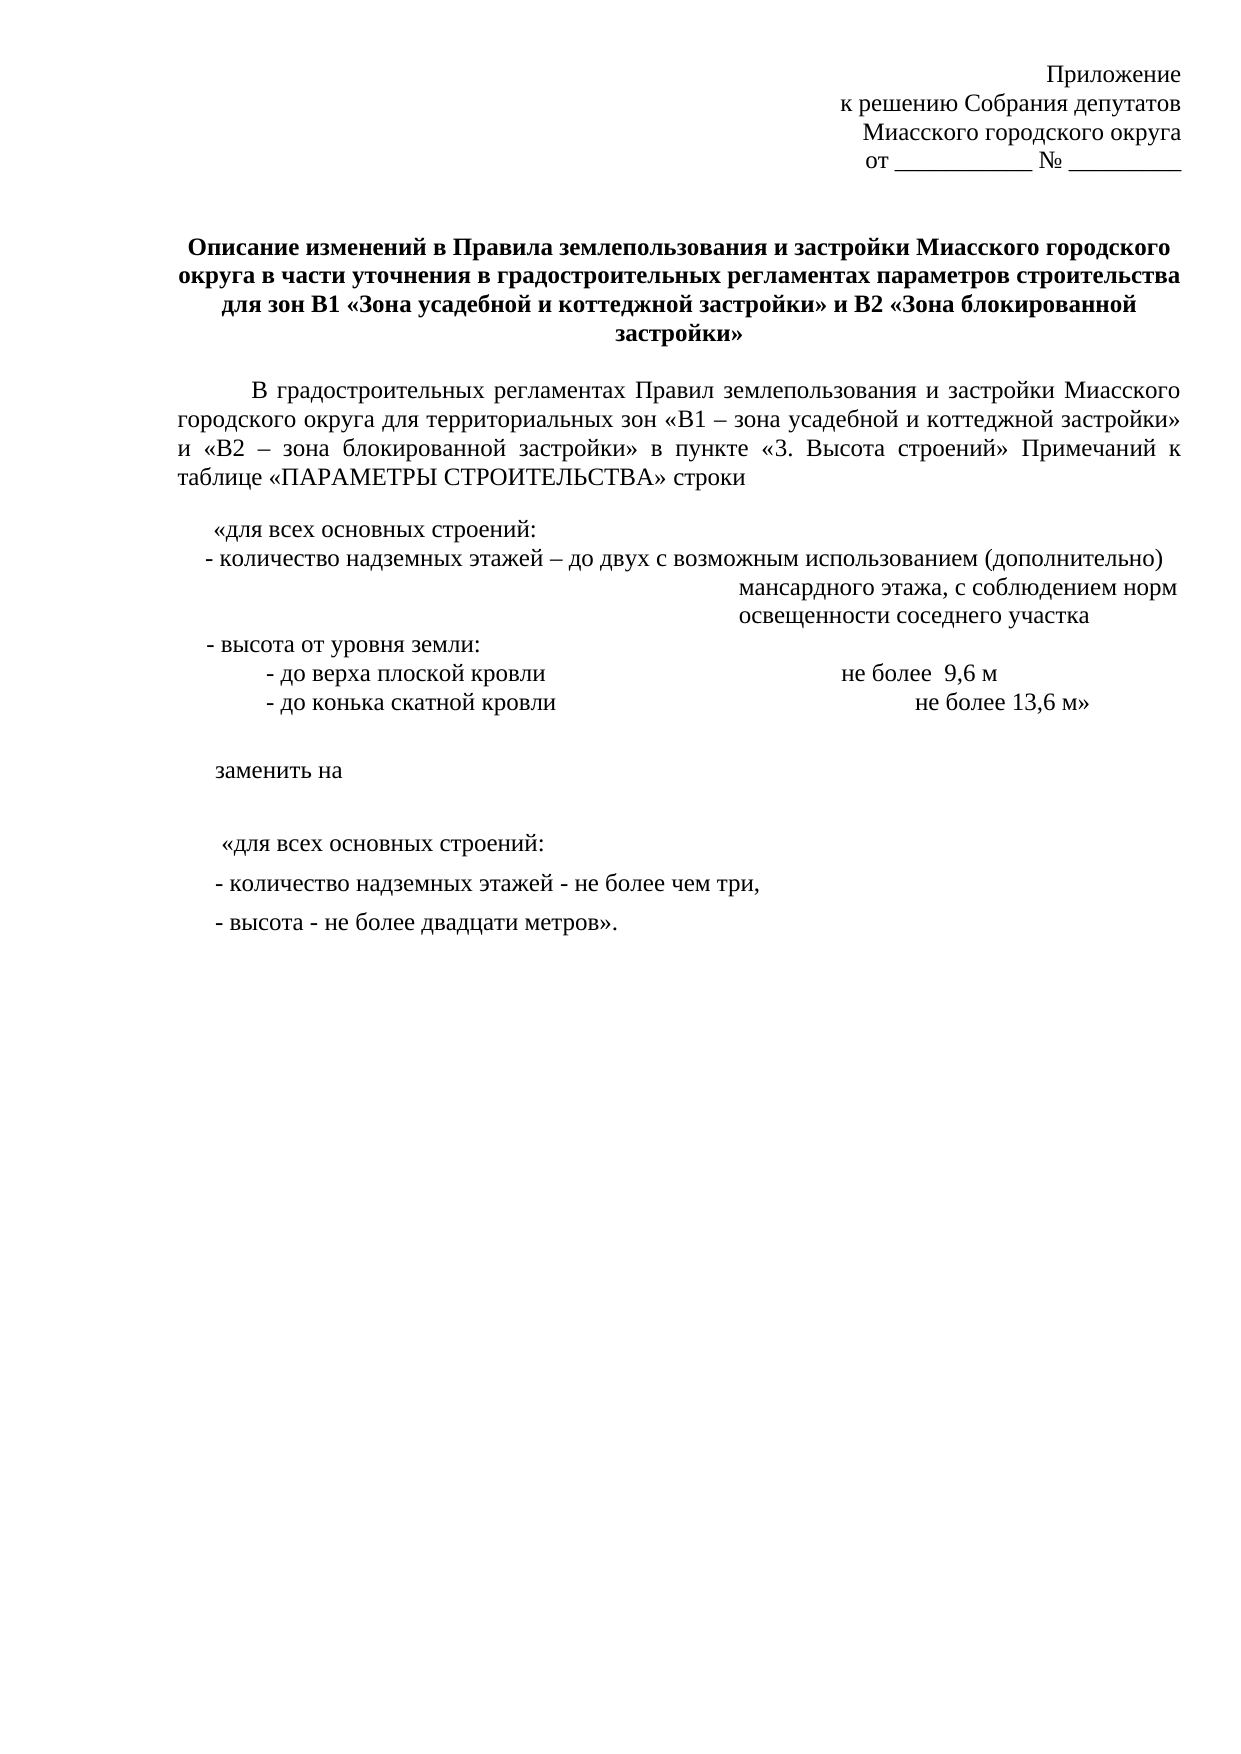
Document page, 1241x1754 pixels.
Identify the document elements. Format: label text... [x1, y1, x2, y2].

text - высота - не более двадцати метров». [215, 907, 1181, 936]
text «для всех основных строений: [215, 828, 1181, 857]
text Описание изменений в Правила землепользования и застройки Миасского городского округа в части уточнения в градостроительных регламентах параметров строительства для зон В1 «Зона усадебной и коттеджной застройки» и В2 «Зона блокированной застройки» [177, 232, 1181, 347]
text - до верха плоской кровли не более 9,6 м [266, 658, 1181, 687]
list В градостроительных регламентах Правил землепользования и застройки Миасского городского округа для территориальных зон «В1 – зона усадебной и коттеджной застройки» и «В2 – зона блокированной застройки» в пункте «3. Высота строений» Примечаний к таблице «ПАРАМЕТРЫ СТРОИТЕЛЬСТВА» строки [177, 375, 1181, 490]
text Миасского городского округа [177, 117, 1181, 145]
text «для всех основных строений: [207, 514, 1181, 543]
text - количество надземных этажей - не более чем три, [215, 868, 1181, 896]
text - количество надземных этажей – до двух с возможным использованием (дополнительно) мансардного этажа, с соблюдением норм освещенности соседнего участка [205, 543, 1181, 629]
text - до конька скатной кровли не более 13,6 м» [266, 687, 1181, 716]
text - высота от уровня земли: [206, 629, 1181, 658]
text заменить на [215, 755, 1181, 783]
text к решению Собрания депутатов [812, 88, 1181, 117]
text Приложение [856, 59, 1181, 88]
text от ___________ № _________ [177, 145, 1181, 174]
